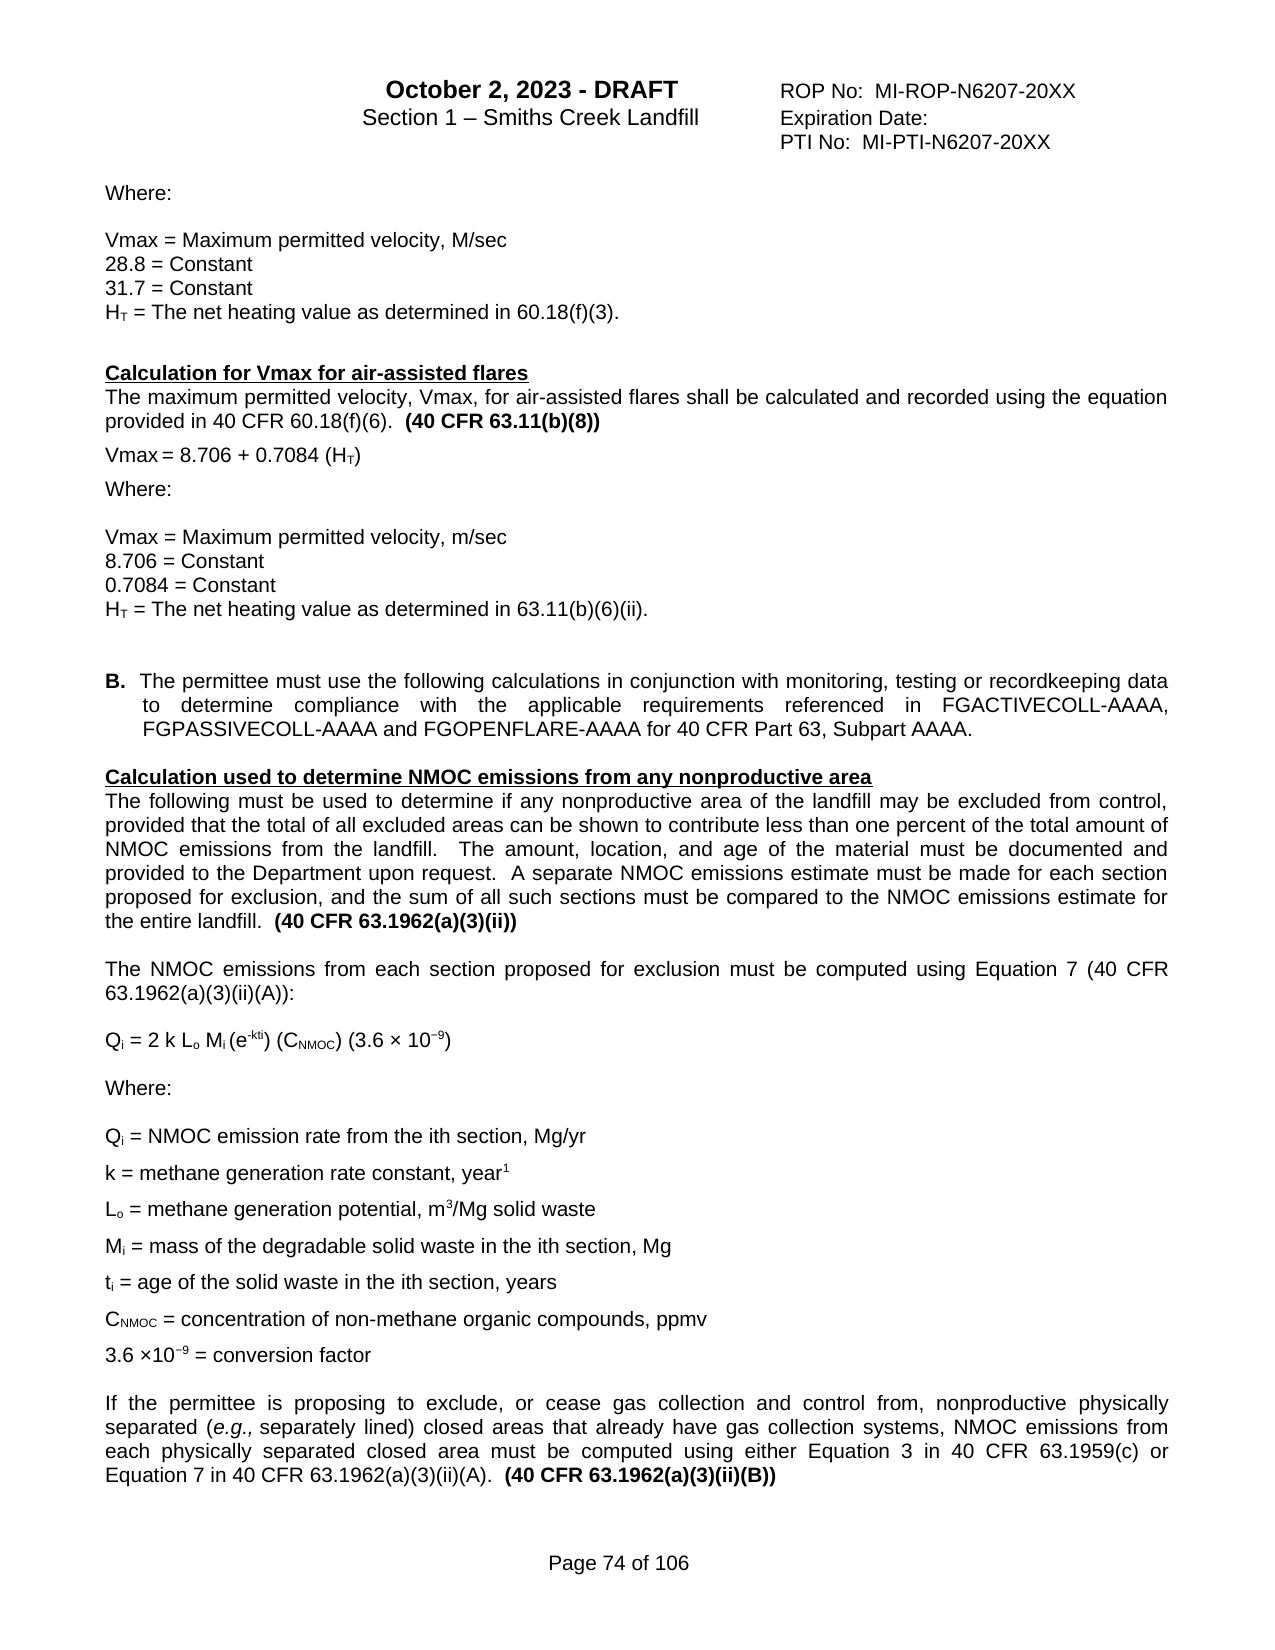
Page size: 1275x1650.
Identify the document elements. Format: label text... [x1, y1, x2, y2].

text k = methane generation rate constant, year1 [105, 1161, 1170, 1184]
text If the permittee is proposing to exclude, or cease gas collection and control from, nonproductive physically separated (e.g., separately lined) closed areas that already have gas collection systems, NMOC emissions from each physically separated closed area must be computed using either Equation 3 in 40 CFR 63.1959(c) or Equation 7 in 40 CFR 63.1962(a)(3)(ii)(A). (40 CFR 63.1962(a)(3)(ii)(B)) [105, 1391, 1170, 1487]
text 28.8 = Constant [105, 252, 1170, 276]
text Where: [105, 1076, 1170, 1100]
text Where: [105, 477, 1170, 501]
text Calculation used to determine NMOC emissions from any nonproductive area [105, 765, 1170, 789]
text ti = age of the solid waste in the ith section, years [105, 1270, 1170, 1294]
text The following must be used to determine if any nonproductive area of the landfill may be excluded from control, provided that the total of all excluded areas can be shown to contribute less than one percent of the total amount of NMOC emissions from the landfill. The amount, location, and age of the material must be documented and provided to the Department upon request. A separate NMOC emissions estimate must be made for each section proposed for exclusion, and the sum of all such sections must be compared to the NMOC emissions estimate for the entire landfill. (40 CFR 63.1962(a)(3)(ii)) [105, 789, 1170, 932]
text The NMOC emissions from each section proposed for exclusion must be computed using Equation 7 (40 CFR 63.1962(a)(3)(ii)(A)): [105, 956, 1170, 1004]
text Mi = mass of the degradable solid waste in the ith section, Mg [105, 1233, 1170, 1257]
text Calculation for Vmax for air-assisted flares [105, 361, 1170, 384]
text HT = The net heating value as determined in 63.11(b)(6)(ii). [105, 597, 1170, 621]
text 31.7 = Constant [105, 276, 1170, 300]
text 8.706 = Constant [105, 549, 1170, 573]
text HT = The net heating value as determined in 60.18(f)(3). [105, 300, 1170, 324]
text Vmax = Maximum permitted velocity, M/sec [105, 228, 1170, 252]
text Where: [105, 180, 1170, 204]
text B. The permittee must use the following calculations in conjunction with monitoring, testing or recordkeeping data to determine compliance with the applicable requirements referenced in FGACTIVECOLL-AAAA, FGPASSIVECOLL-AAAA and FGOPENFLARE-AAAA for 40 CFR Part 63, Subpart AAAA. [105, 669, 1170, 741]
text 3.6 ×10−9 = conversion factor [105, 1343, 1170, 1367]
text Vmax = Maximum permitted velocity, m/sec [105, 525, 1170, 549]
text Vmax = 8.706 + 0.7084 (HT) [105, 443, 1170, 467]
text 0.7084 = Constant [105, 573, 1170, 597]
text CNMOC = concentration of non-methane organic compounds, ppmv [105, 1306, 1170, 1330]
text Lo = methane generation potential, m3/Mg solid waste [105, 1197, 1170, 1221]
text Qi = 2 k Lo Mi (e-kti) (CNMOC) (3.6 × 10−9) [105, 1028, 1170, 1052]
text Qi = NMOC emission rate from the ith section, Mg/yr [105, 1124, 1170, 1148]
text The maximum permitted velocity, Vmax, for air-assisted flares shall be calculated and recorded using the equation provided in 40 CFR 60.18(f)(6). (40 CFR 63.11(b)(8)) [105, 384, 1170, 432]
